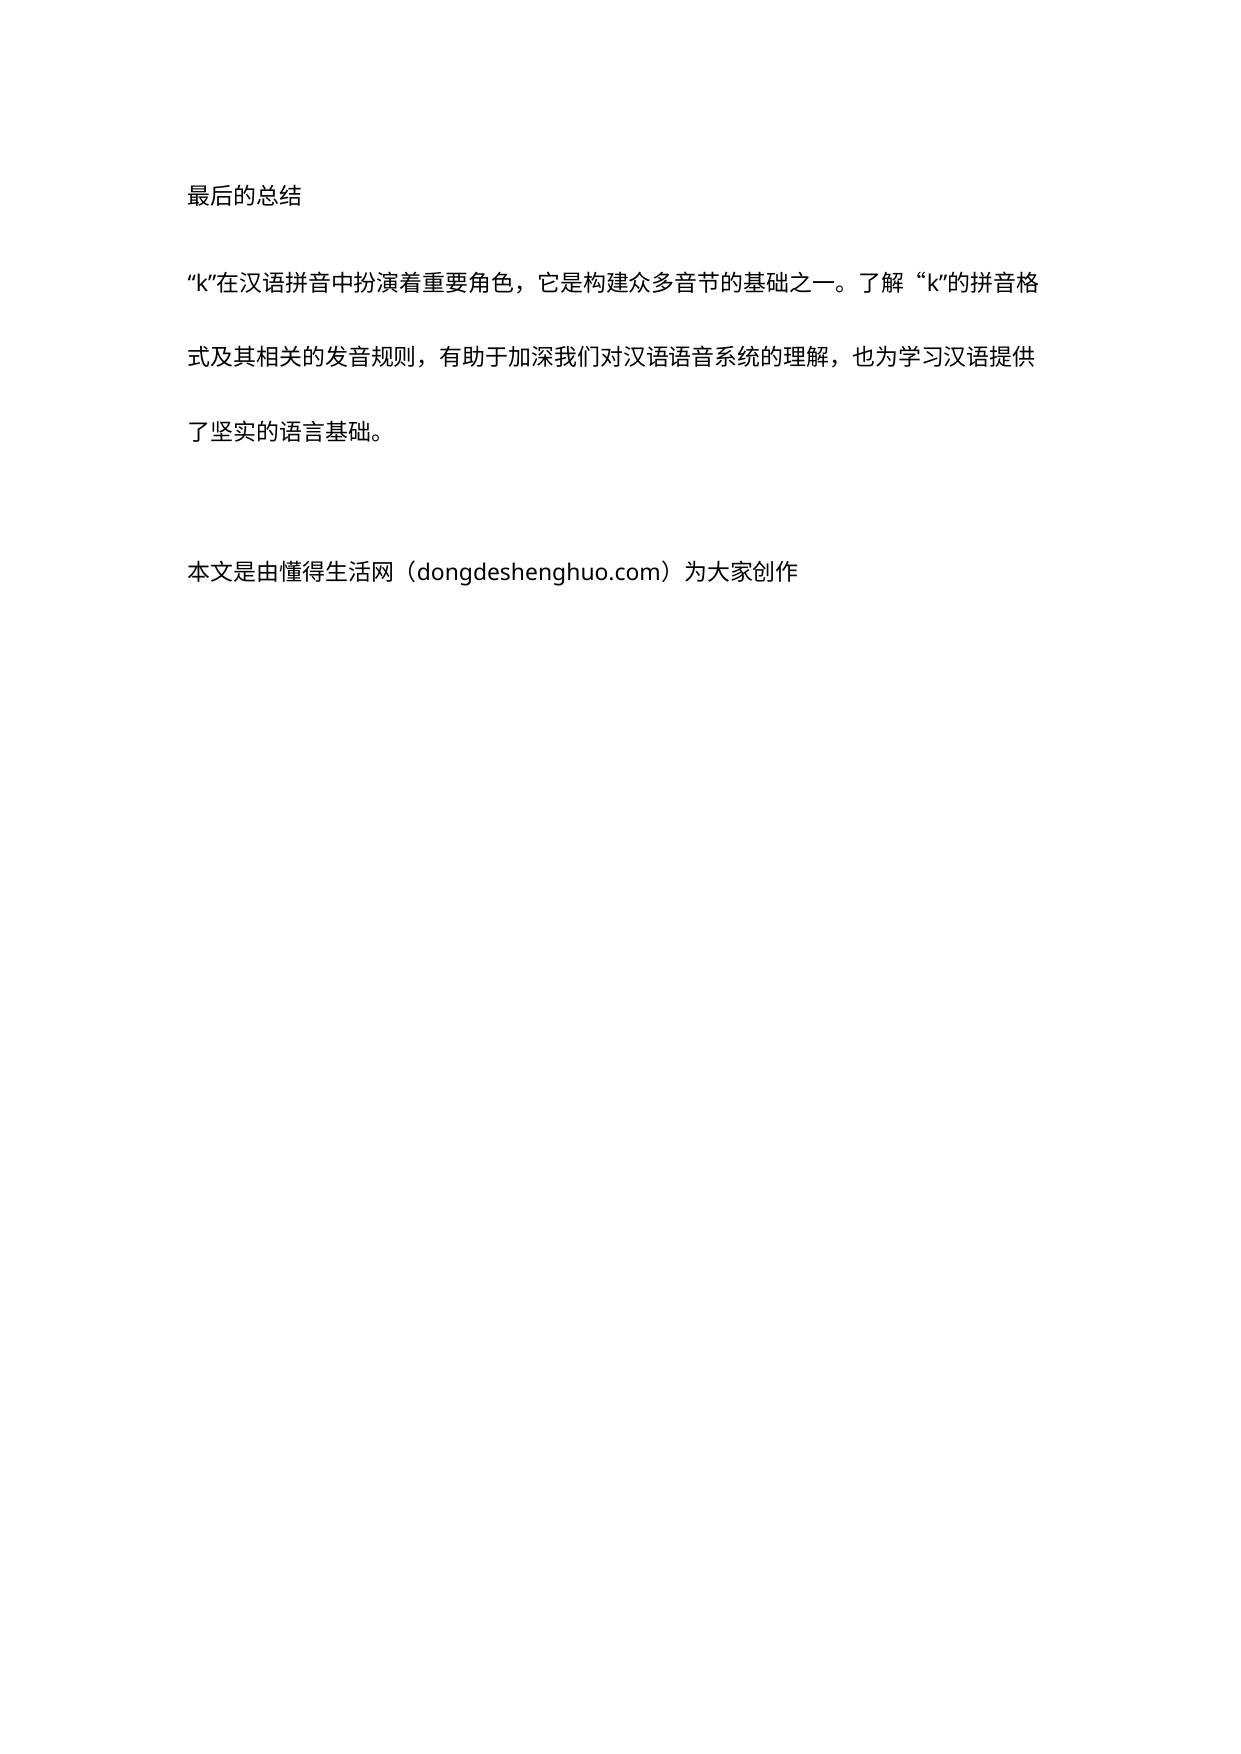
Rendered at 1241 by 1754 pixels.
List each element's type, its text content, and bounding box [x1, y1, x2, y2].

text “k”在汉语拼音中扮演着重要角色，它是构建众多音节的基础之一。了解“k”的拼音格式及其相关的发音规则，有助于加深我们对汉语语音系统的理解，也为学习汉语提供了坚实的语言基础。 [187, 248, 1053, 463]
text 本文是由懂得生活网（dongdeshenghuo.com）为大家创作 [187, 538, 1053, 603]
text 最后的总结 [187, 162, 1053, 227]
